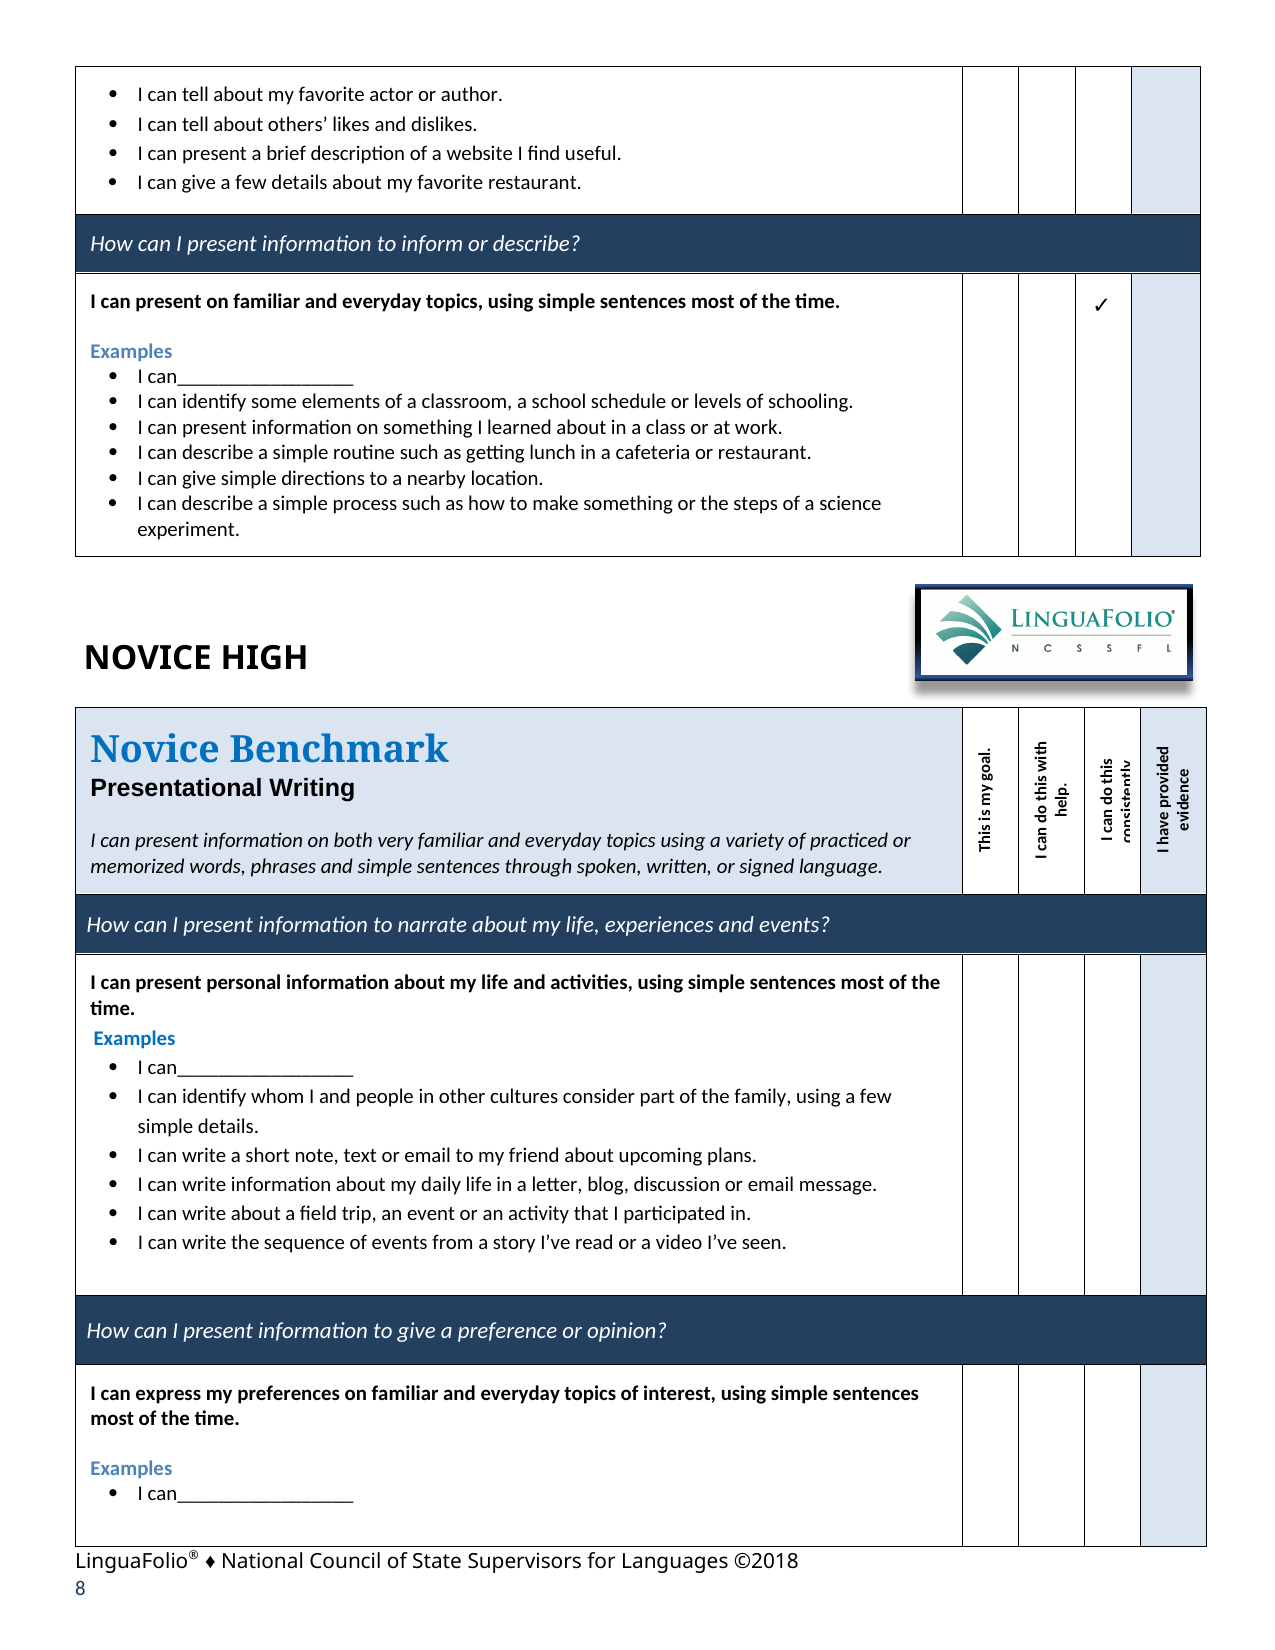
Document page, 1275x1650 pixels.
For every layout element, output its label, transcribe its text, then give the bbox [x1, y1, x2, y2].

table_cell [76, 1365, 962, 1546]
table_header I can do this with help. [1019, 708, 1084, 893]
table_cell How can I present information to narrate about my life, experiences and events? [76, 895, 1206, 953]
table_header I can do this consistently. [1085, 708, 1140, 893]
table_cell ✓ [1076, 274, 1131, 556]
table_cell [1019, 67, 1075, 213]
table_cell [1085, 955, 1140, 1295]
table_header I have provided evidence to demonstrate this. [1141, 708, 1206, 893]
table_cell I can present on familiar and everyday topics, using simple sentences most of the time. Examples I can_________________ I can identify some elements of a classroom, a school schedule or levels of schooling. I can present information on something I learned about in a class or at work. I can describe a simple routine such as getting lunch in a cafeteria or restaurant. I can give simple directions to a nearby location. I can describe a simple process such as how to make something or the steps of a science experiment. [76, 274, 962, 556]
table_cell [963, 1365, 1018, 1546]
table_cell [1141, 1365, 1206, 1546]
table_cell [1019, 1365, 1084, 1546]
table_cell [963, 274, 1018, 556]
table_cell [963, 955, 1018, 1295]
table_cell [1132, 274, 1200, 556]
table_cell How can I present information to inform or describe? [76, 215, 1200, 272]
table_cell [1076, 67, 1131, 213]
table_header Novice Benchmark Presentational Writing I can present information on both very familiar and everyday topics using a variety of practiced or memorized words, phrases and simple sentences through spoken, written, or signed language. [76, 708, 962, 893]
table_cell How can I present information to give a preference or opinion? [76, 1296, 1206, 1364]
table_cell [1085, 1365, 1140, 1546]
table_header This is my goal. [963, 708, 1018, 893]
picture [915, 584, 1193, 681]
text NOVICE HIGH [75, 602, 1200, 707]
table_cell [1019, 274, 1075, 556]
table_cell I can present personal information about my life and activities, using simple sentences most of the time. Examples I can_________________ I can identify whom I and people in other cultures consider part of the family, using a few simple details. I can write a short note, text or email to my friend about upcoming plans. I can write information about my daily life in a letter, blog, discussion or email message. I can write about a field trip, an event or an activity that I participated in. I can write the sequence of events from a story I’ve read or a video I’ve seen. [76, 955, 962, 1295]
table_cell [76, 67, 962, 213]
table_cell [1132, 67, 1200, 213]
table_cell [963, 67, 1018, 213]
table_cell [1141, 955, 1206, 1295]
table_cell [1019, 955, 1084, 1295]
